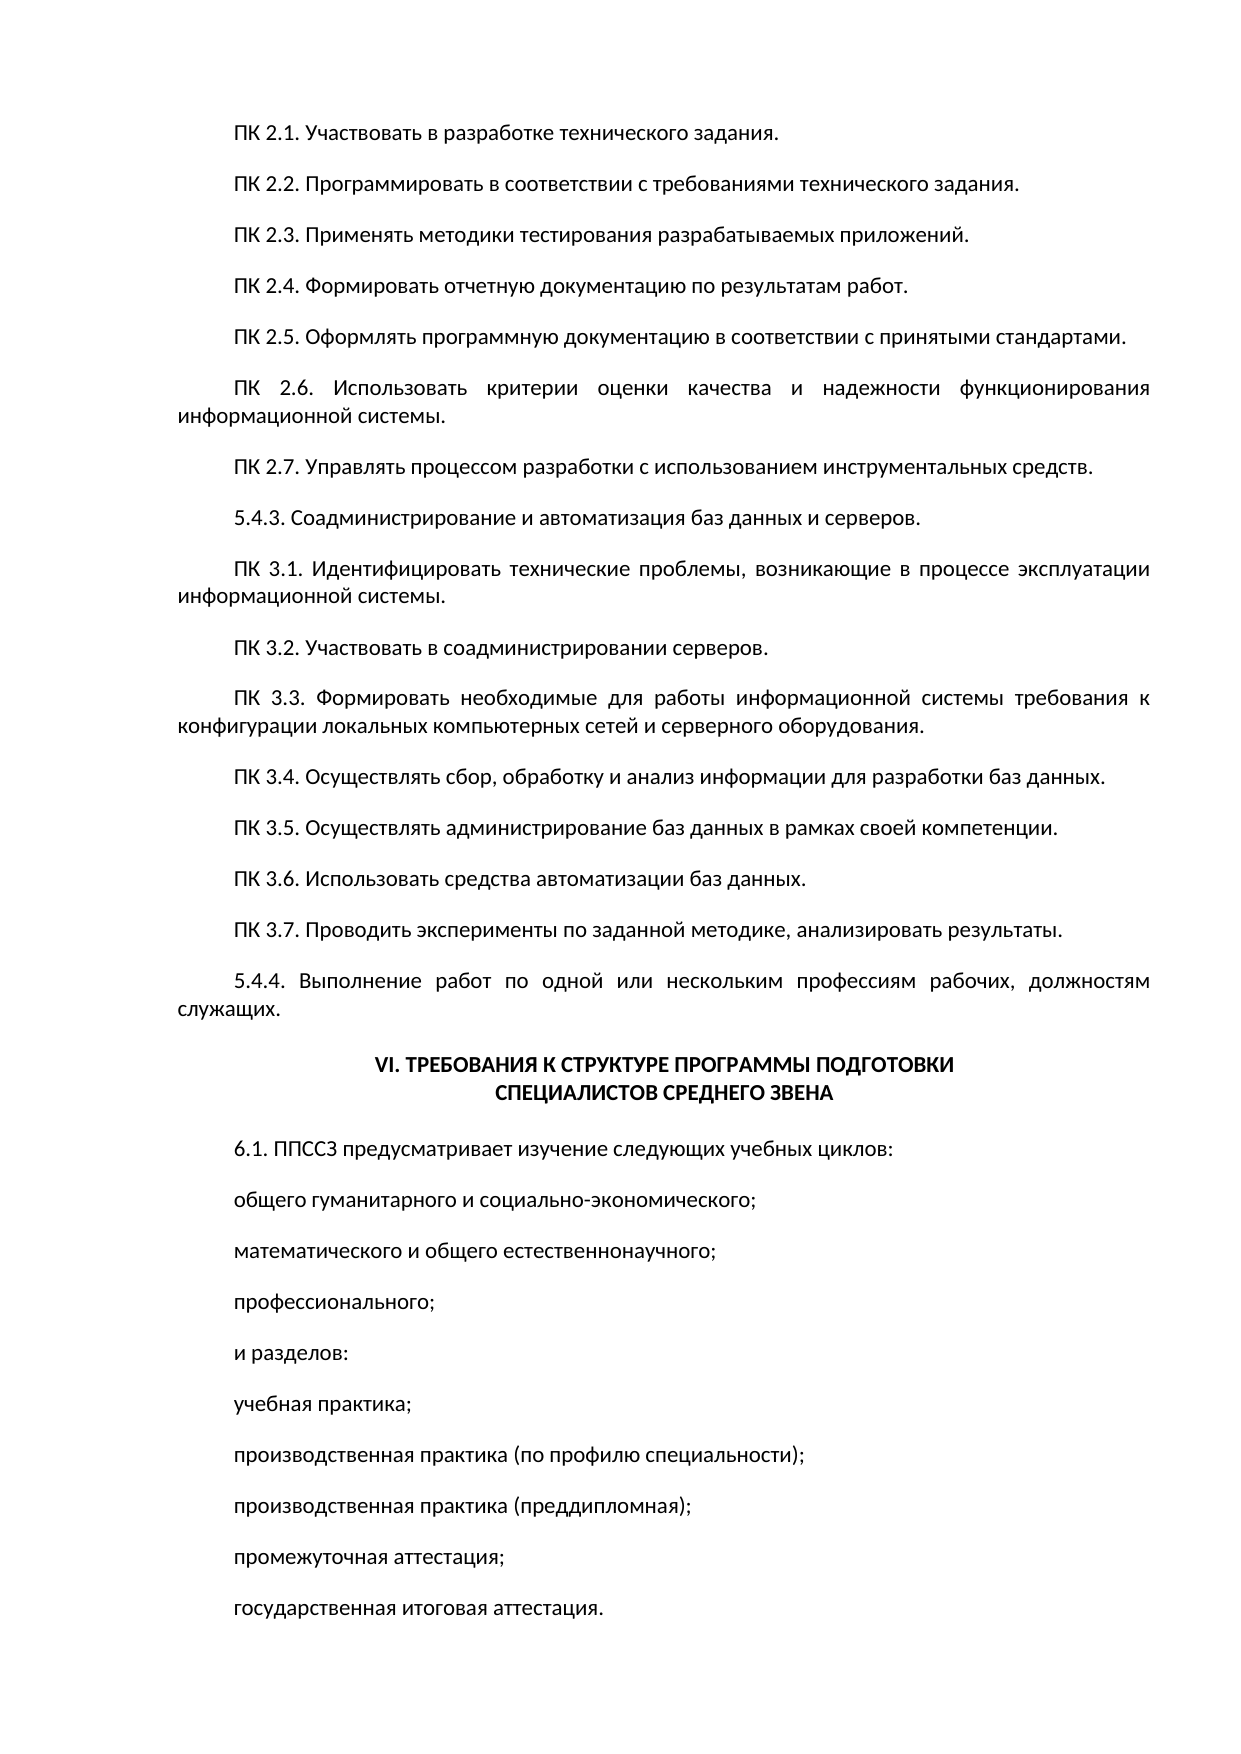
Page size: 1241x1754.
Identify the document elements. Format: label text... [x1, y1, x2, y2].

text учебная практика; [177, 1389, 1152, 1417]
text ПК 3.3. Формировать необходимые для работы информационной системы требования к конфигурации локальных компьютерных сетей и серверного оборудования. [177, 683, 1152, 739]
text ПК 2.4. Формировать отчетную документацию по результатам работ. [177, 271, 1152, 299]
text профессионального; [177, 1287, 1152, 1315]
text 5.4.4. Выполнение работ по одной или нескольким профессиям рабочих, должностям служащих. [177, 966, 1152, 1022]
text ПК 2.2. Программировать в соответствии с требованиями технического задания. [177, 169, 1152, 197]
text ПК 2.6. Использовать критерии оценки качества и надежности функционирования информационной системы. [177, 373, 1152, 429]
text ПК 2.5. Оформлять программную документацию в соответствии с принятыми стандартами. [177, 322, 1152, 350]
text ПК 3.7. Проводить эксперименты по заданной методике, анализировать результаты. [177, 915, 1152, 943]
text государственная итоговая аттестация. [177, 1593, 1152, 1621]
text 6.1. ППССЗ предусматривает изучение следующих учебных циклов: [177, 1134, 1152, 1162]
text ПК 3.5. Осуществлять администрирование баз данных в рамках своей компетенции. [177, 813, 1152, 841]
text ПК 3.2. Участвовать в соадминистрировании серверов. [177, 633, 1152, 661]
text ПК 3.1. Идентифицировать технические проблемы, возникающие в процессе эксплуатации информационной системы. [177, 554, 1152, 610]
text ПК 3.4. Осуществлять сбор, обработку и анализ информации для разработки баз данных. [177, 762, 1152, 791]
text ПК 3.6. Использовать средства автоматизации баз данных. [177, 864, 1152, 892]
text ПК 2.1. Участвовать в разработке технического задания. [177, 118, 1152, 146]
text ПК 2.7. Управлять процессом разработки с использованием инструментальных средств. [177, 452, 1152, 480]
text промежуточная аттестация; [177, 1542, 1152, 1570]
text математического и общего естественнонаучного; [177, 1236, 1152, 1264]
text производственная практика (по профилю специальности); [177, 1440, 1152, 1468]
title VI. ТРЕБОВАНИЯ К СТРУКТУРЕ ПРОГРАММЫ ПОДГОТОВКИ [177, 1050, 1152, 1078]
text 5.4.3. Соадминистрирование и автоматизация баз данных и серверов. [177, 503, 1152, 531]
text общего гуманитарного и социально-экономического; [177, 1185, 1152, 1213]
text и разделов: [177, 1338, 1152, 1366]
text ПК 2.3. Применять методики тестирования разрабатываемых приложений. [177, 220, 1152, 248]
text производственная практика (преддипломная); [177, 1491, 1152, 1519]
title СПЕЦИАЛИСТОВ СРЕДНЕГО ЗВЕНА [177, 1078, 1152, 1106]
